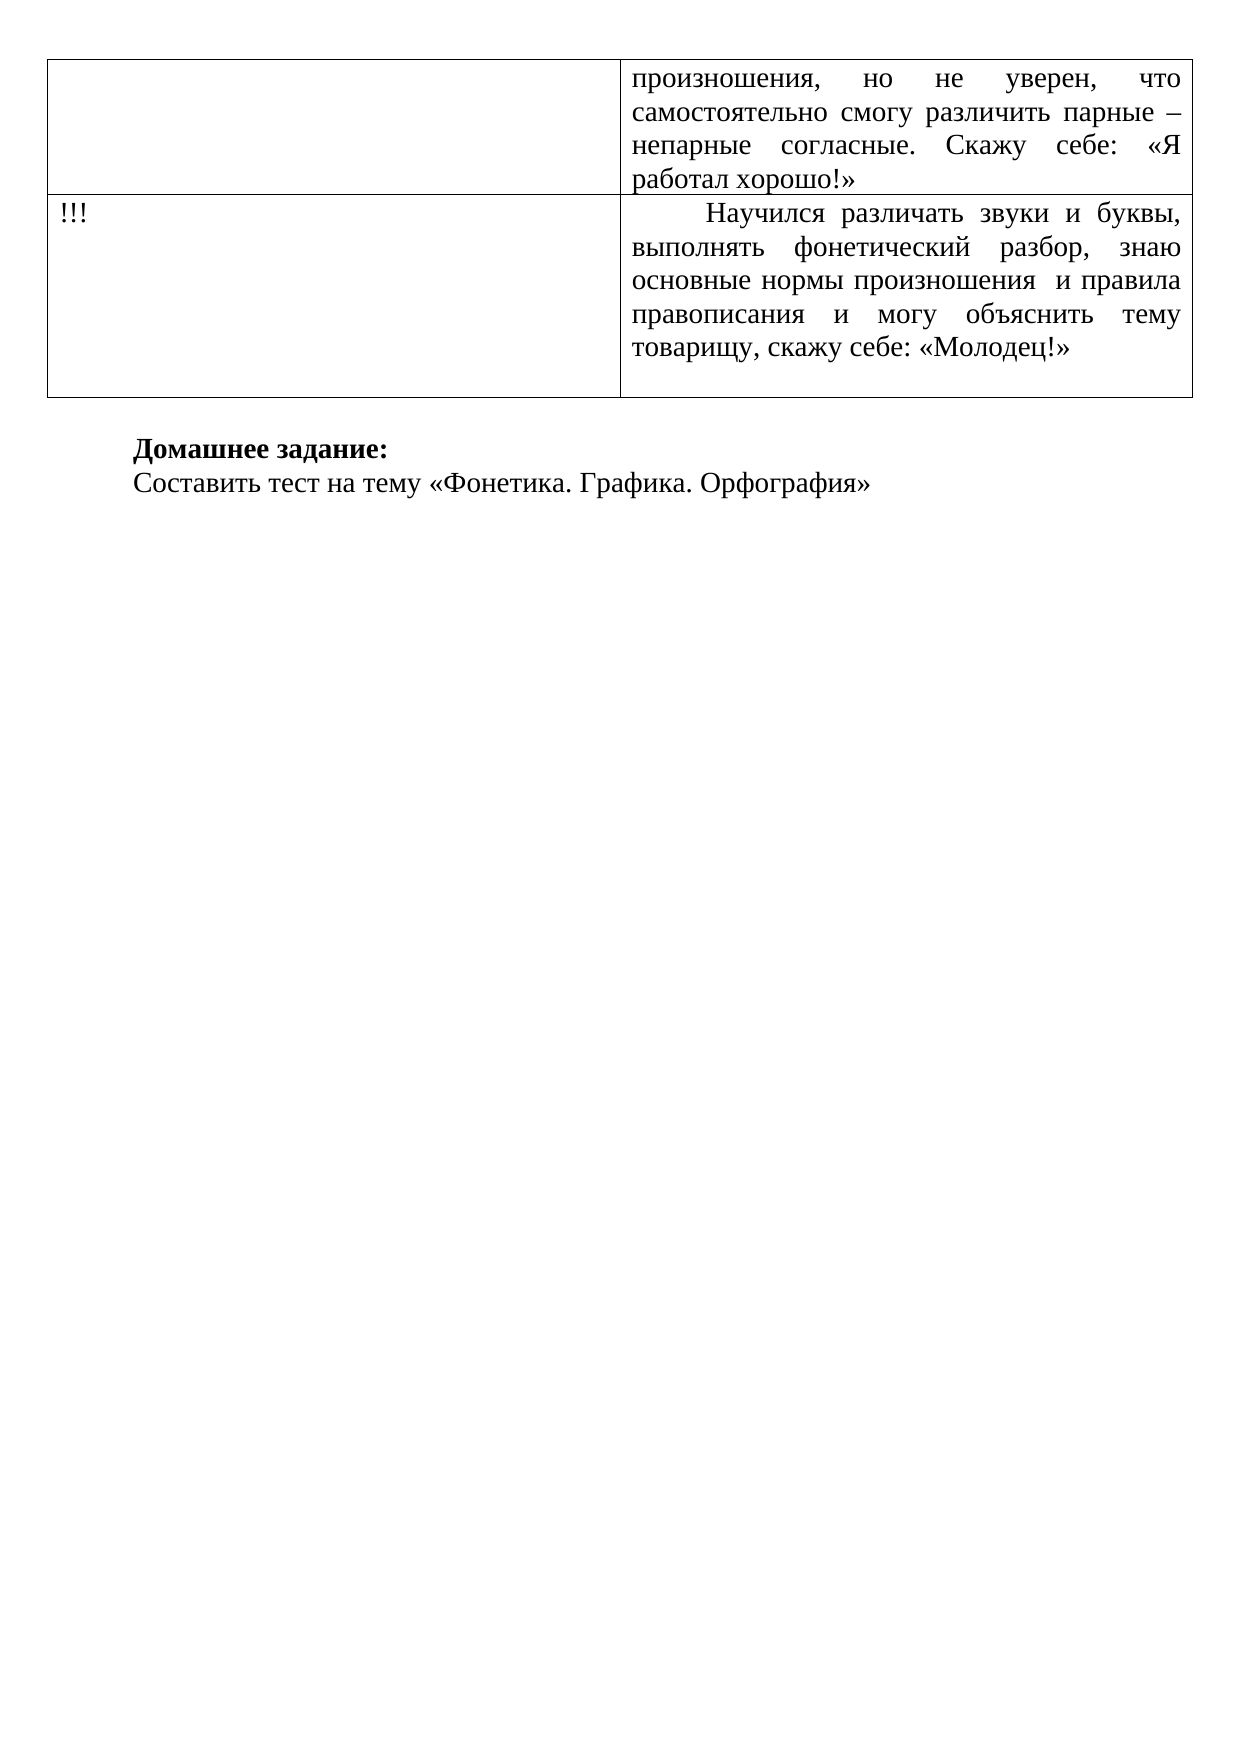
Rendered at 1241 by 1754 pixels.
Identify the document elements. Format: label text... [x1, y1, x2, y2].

table_cell !!! [48, 195, 620, 397]
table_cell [621, 60, 1192, 194]
text Домашнее задание: [59, 431, 1181, 465]
text Составить тест на тему «Фонетика. Графика. Орфография» [59, 465, 1181, 498]
table_cell !! [48, 60, 620, 194]
table_cell Научился различать звуки и буквы, выполнять фонетический разбор, знаю основные нормы произношения и правила правописания и могу объяснить тему товарищу, скажу себе: «Молодец!» [621, 195, 1192, 397]
